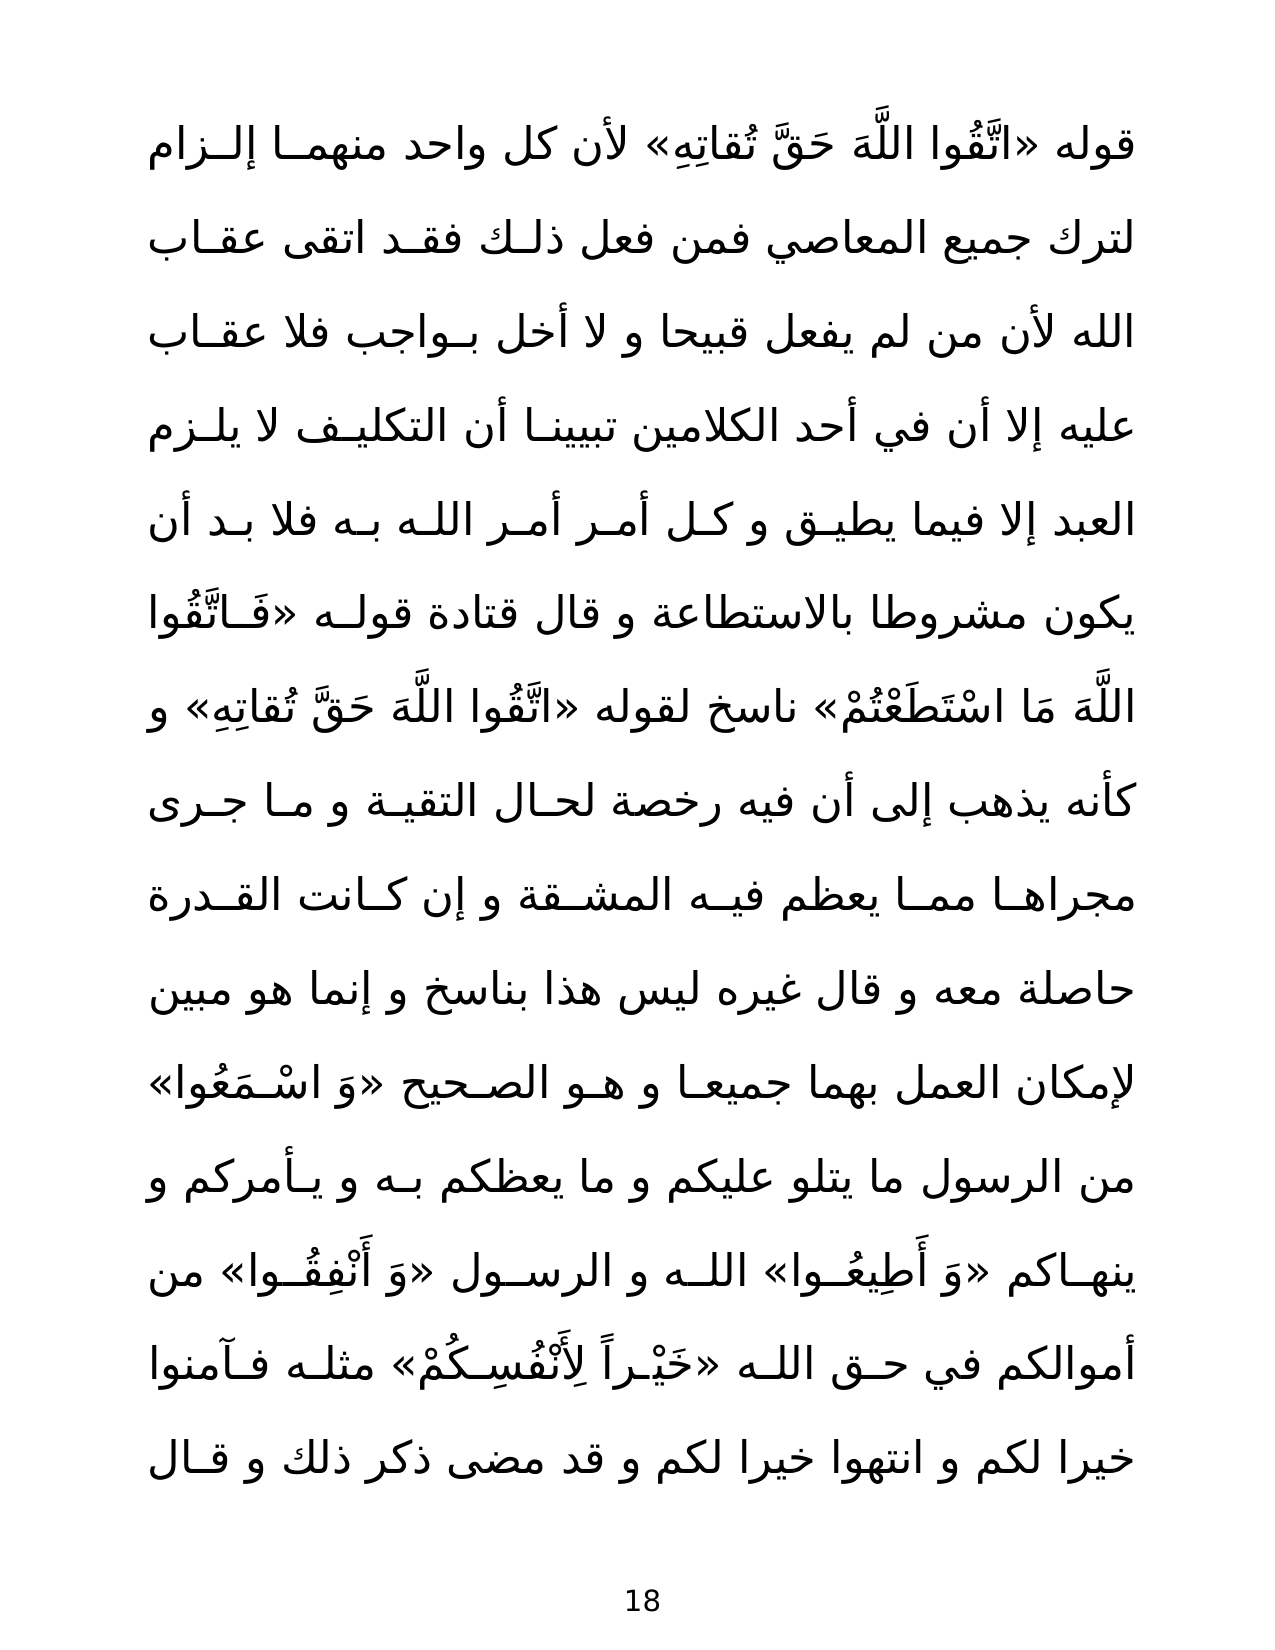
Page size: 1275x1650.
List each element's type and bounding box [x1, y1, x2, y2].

text [148, 118, 1137, 1484]
